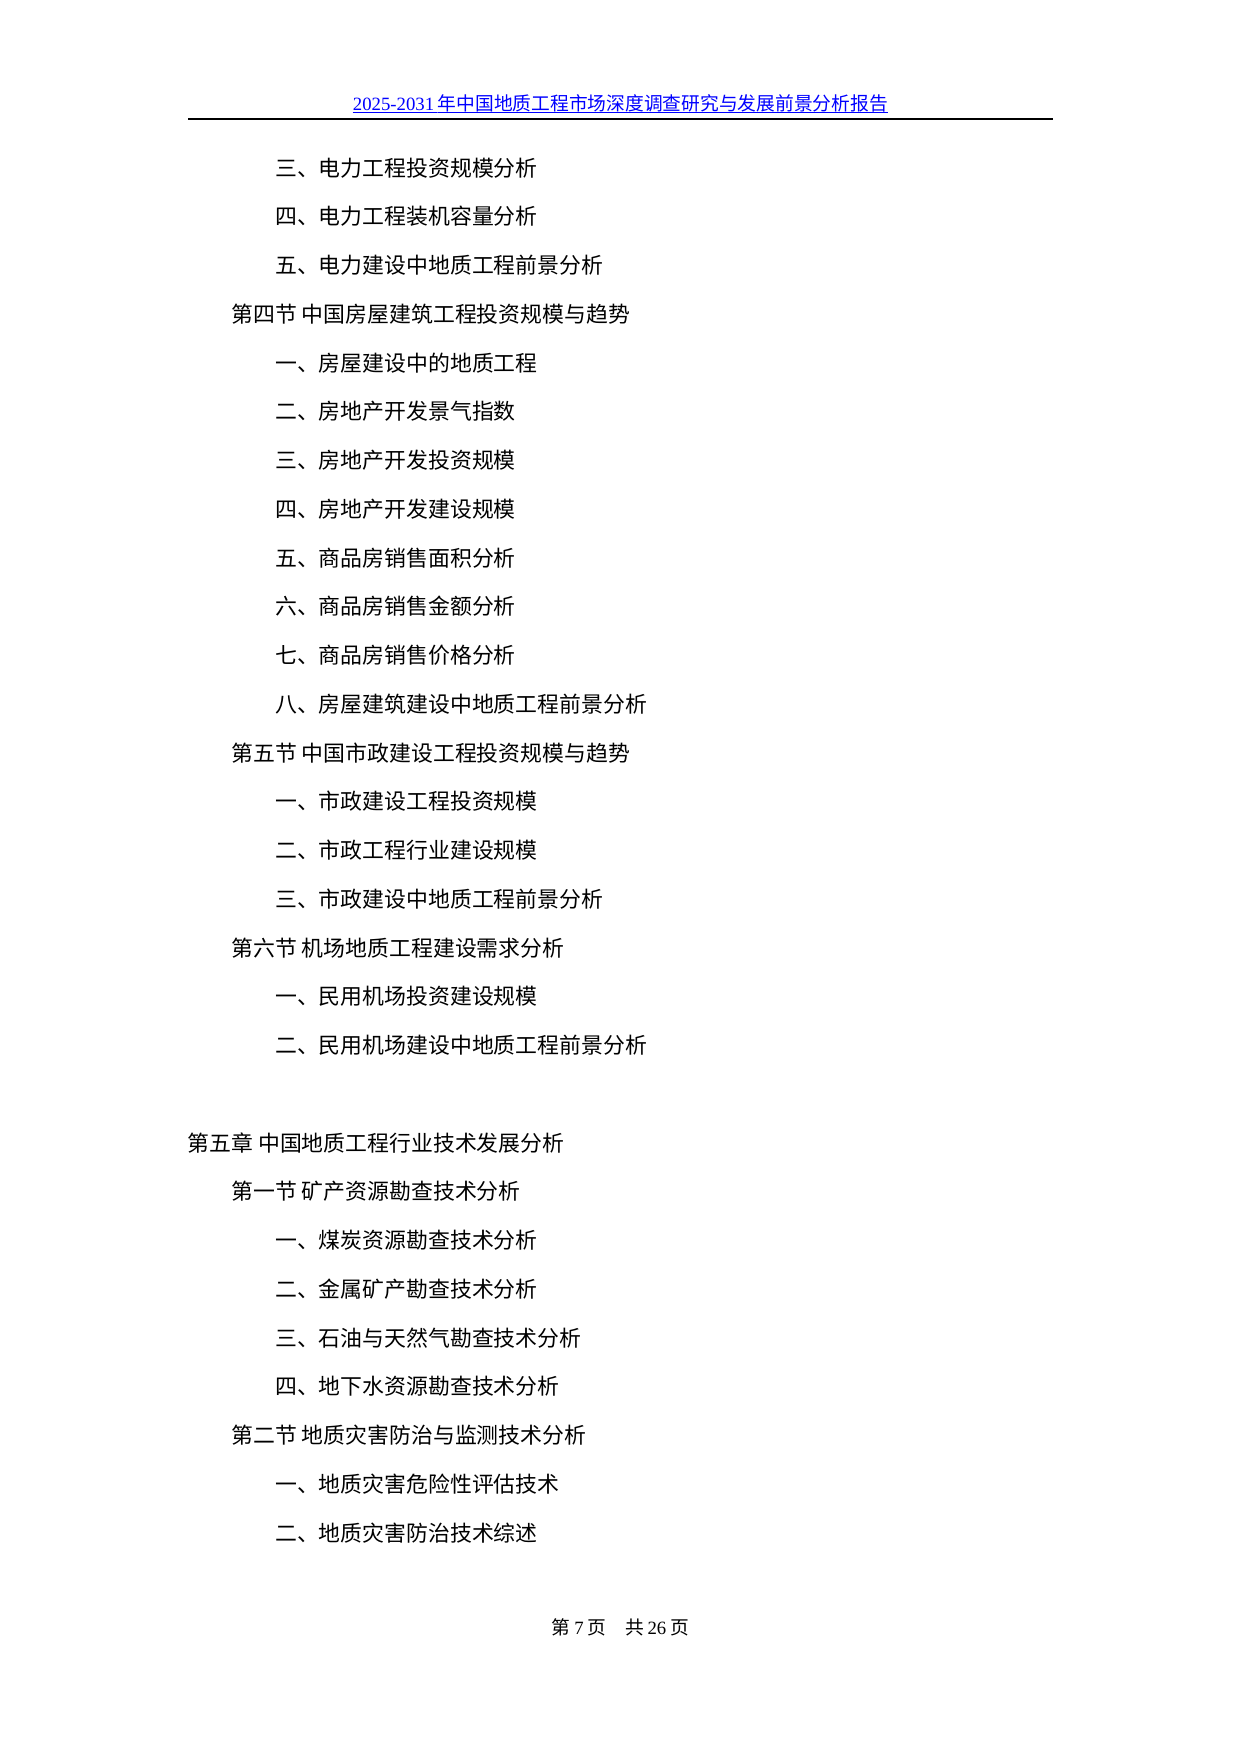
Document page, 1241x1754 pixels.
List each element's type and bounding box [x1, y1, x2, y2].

text [187, 150, 1053, 1548]
